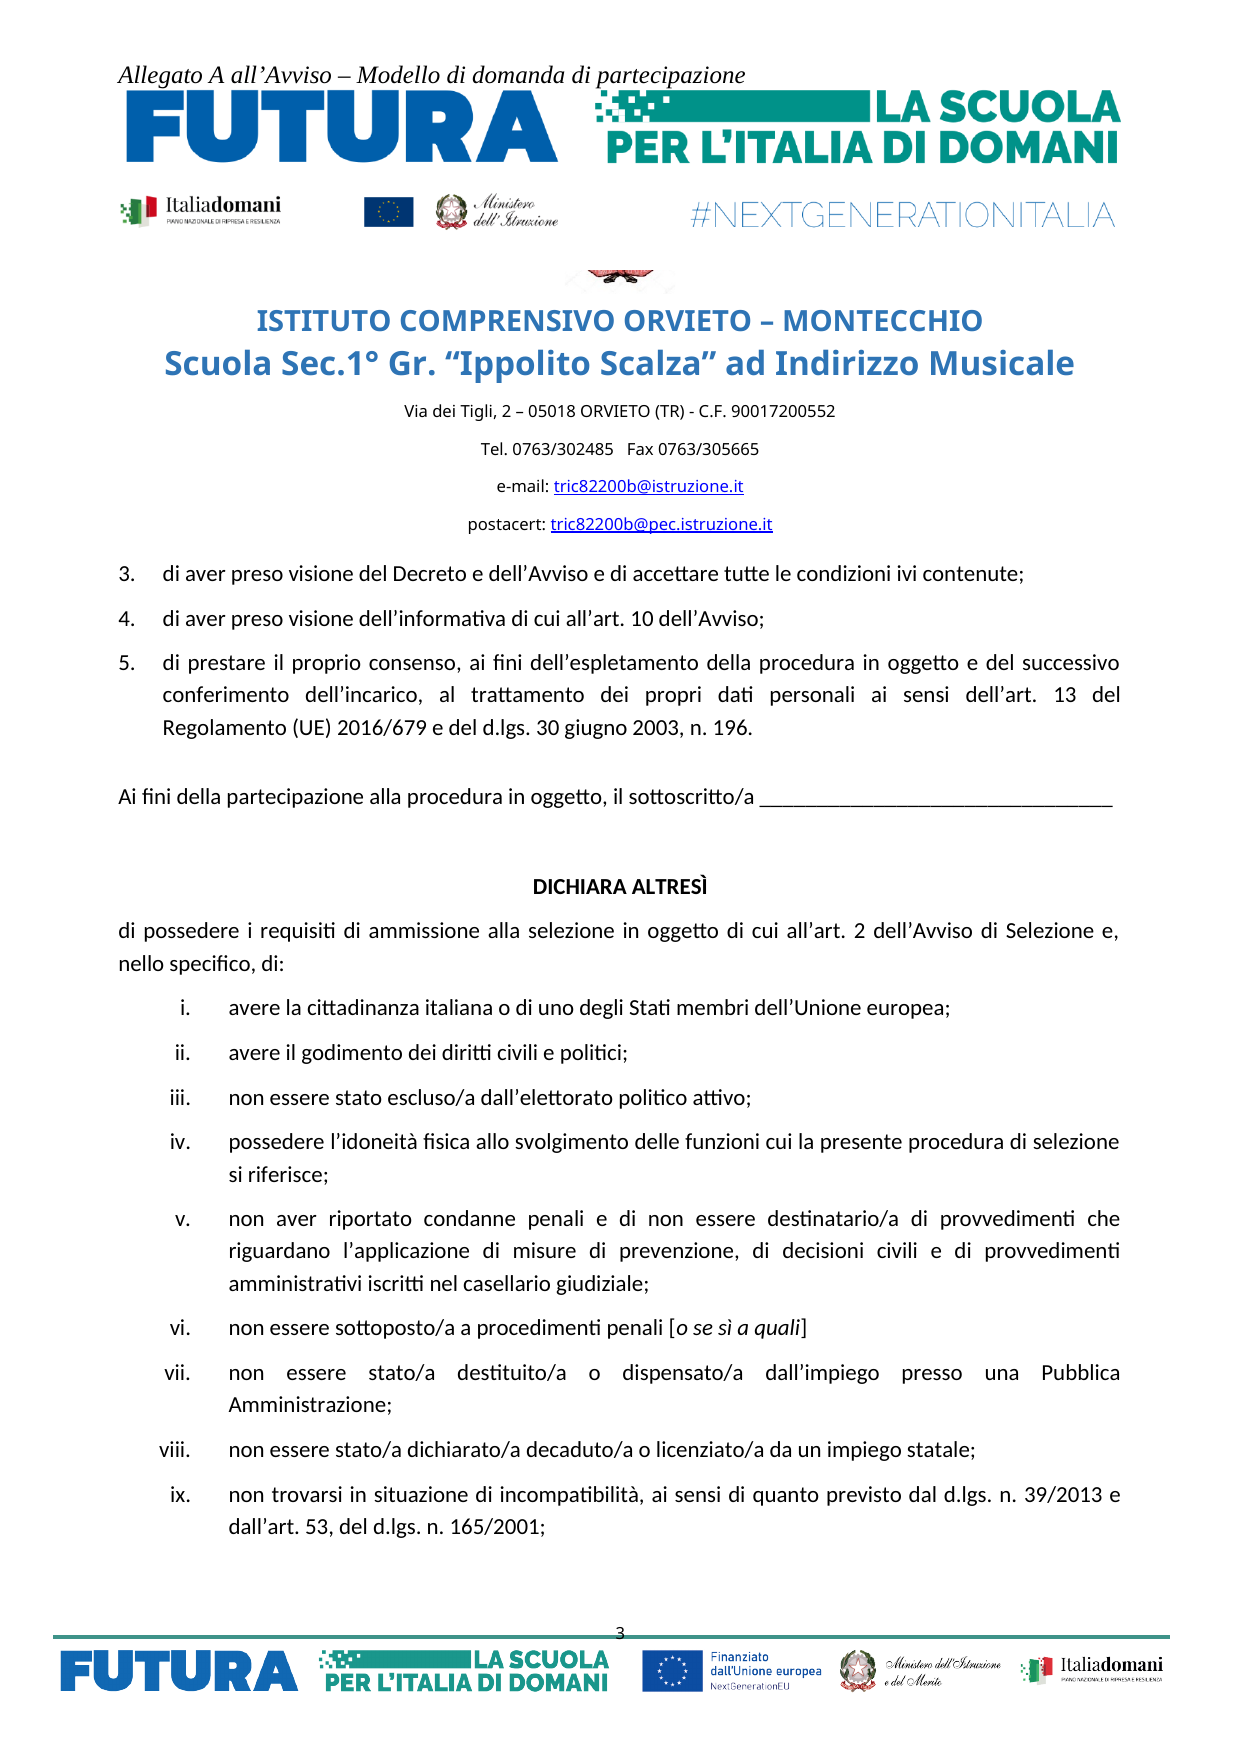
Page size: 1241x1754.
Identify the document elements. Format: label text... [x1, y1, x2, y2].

list di prestare il proprio consenso, ai fini dell’espletamento della procedura in oggetto e del successivo conferimento dell’incarico, al trattamento dei propri dati personali ai sensi dell’art. 13 del Regolamento (UE) 2016/679 e del d.lgs. 30 giugno 2003, n. 196. [118, 648, 1122, 741]
text Ai fini della partecipazione alla procedura in oggetto, il sottoscritto/a _______________________________ [118, 782, 1122, 811]
list non essere stato/a destituito/a o dispensato/a dall’impiego presso una Pubblica Amministrazione; [191, 1358, 1122, 1418]
picture [58, 1647, 1165, 1695]
list non trovarsi in situazione di incompatibilità, ai sensi di quanto previsto dal d.lgs. n. 39/2013 e dall’art. 53, del d.lgs. n. 165/2001; [191, 1480, 1122, 1540]
list avere la cittadinanza italiana o di uno degli Stati membri dell’Unione europea; [191, 993, 1122, 1021]
list non essere stato/a dichiarato/a decaduto/a o licenziato/a da un impiego statale; [191, 1435, 1122, 1463]
list di aver preso visione del Decreto e dell’Avviso e di accettare tutte le condizioni ivi contenute; [118, 559, 1122, 587]
list non essere stato escluso/a dall’elettorato politico attivo; [191, 1083, 1122, 1111]
text di possedere i requisiti di ammissione alla selezione in oggetto di cui all’art. 2 dell’Avviso di Selezione e, nello specifico, di: [118, 917, 1122, 977]
text DICHIARA ALTRESÌ [118, 872, 1122, 900]
list non essere sottoposto/a a procedimenti penali [o se sì a quali] [191, 1313, 1122, 1341]
picture [564, 270, 676, 294]
list di aver preso visione dell’informativa di cui all’art. 10 dell’Avviso; [118, 604, 1122, 632]
picture [118, 89, 1123, 233]
list avere il godimento dei diritti civili e politici; [191, 1038, 1122, 1066]
list possedere l’idoneità fisica allo svolgimento delle funzioni cui la presente procedura di selezione si riferisce; [191, 1127, 1122, 1188]
list non aver riportato condanne penali e di non essere destinatario/a di provvedimenti che riguardano l’applicazione di misure di prevenzione, di decisioni civili e di provvedimenti amministrativi iscritti nel casellario giudiziale; [191, 1204, 1122, 1297]
